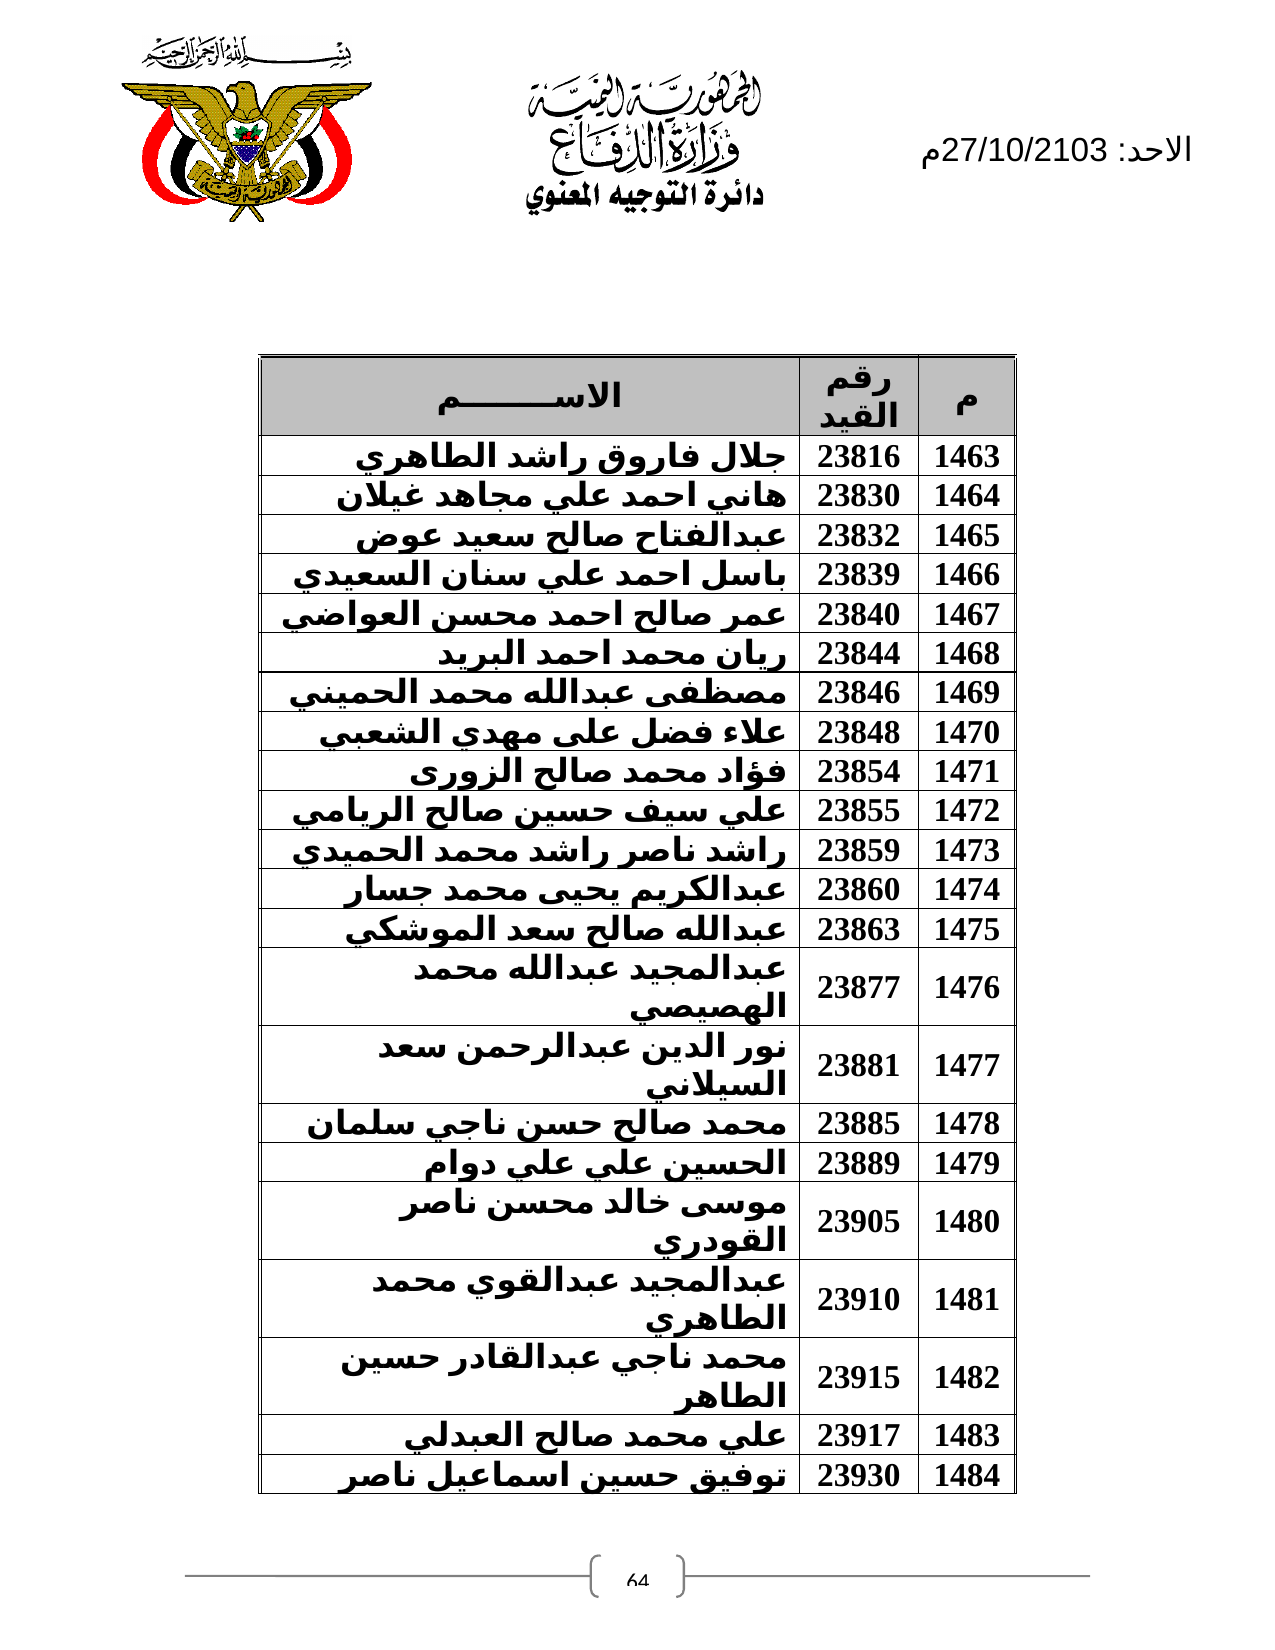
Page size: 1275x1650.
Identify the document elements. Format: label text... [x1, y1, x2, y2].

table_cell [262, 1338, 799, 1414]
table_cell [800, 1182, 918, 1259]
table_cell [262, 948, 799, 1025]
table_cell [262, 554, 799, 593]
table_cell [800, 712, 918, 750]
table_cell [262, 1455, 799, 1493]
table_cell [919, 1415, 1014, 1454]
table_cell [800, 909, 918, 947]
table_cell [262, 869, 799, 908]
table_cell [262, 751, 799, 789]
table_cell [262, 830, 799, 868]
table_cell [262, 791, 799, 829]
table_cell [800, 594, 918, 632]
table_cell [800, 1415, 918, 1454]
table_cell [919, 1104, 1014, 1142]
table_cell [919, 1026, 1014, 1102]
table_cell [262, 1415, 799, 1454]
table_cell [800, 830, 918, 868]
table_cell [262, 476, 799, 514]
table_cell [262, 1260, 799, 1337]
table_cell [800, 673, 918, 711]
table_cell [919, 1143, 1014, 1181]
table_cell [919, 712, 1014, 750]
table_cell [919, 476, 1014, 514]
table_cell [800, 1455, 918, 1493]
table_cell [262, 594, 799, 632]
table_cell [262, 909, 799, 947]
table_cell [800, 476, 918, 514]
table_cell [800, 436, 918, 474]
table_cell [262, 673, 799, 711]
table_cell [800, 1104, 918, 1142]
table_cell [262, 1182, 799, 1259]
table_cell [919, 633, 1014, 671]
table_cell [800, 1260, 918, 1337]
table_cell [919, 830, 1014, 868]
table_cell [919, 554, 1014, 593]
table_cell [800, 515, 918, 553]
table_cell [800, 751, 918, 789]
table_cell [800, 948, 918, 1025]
table_header م [919, 358, 1015, 435]
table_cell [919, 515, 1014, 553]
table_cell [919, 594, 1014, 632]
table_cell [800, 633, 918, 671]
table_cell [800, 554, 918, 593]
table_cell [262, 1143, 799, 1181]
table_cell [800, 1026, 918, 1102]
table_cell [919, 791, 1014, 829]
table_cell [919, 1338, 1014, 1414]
table_header الاســــــــم [260, 357, 799, 435]
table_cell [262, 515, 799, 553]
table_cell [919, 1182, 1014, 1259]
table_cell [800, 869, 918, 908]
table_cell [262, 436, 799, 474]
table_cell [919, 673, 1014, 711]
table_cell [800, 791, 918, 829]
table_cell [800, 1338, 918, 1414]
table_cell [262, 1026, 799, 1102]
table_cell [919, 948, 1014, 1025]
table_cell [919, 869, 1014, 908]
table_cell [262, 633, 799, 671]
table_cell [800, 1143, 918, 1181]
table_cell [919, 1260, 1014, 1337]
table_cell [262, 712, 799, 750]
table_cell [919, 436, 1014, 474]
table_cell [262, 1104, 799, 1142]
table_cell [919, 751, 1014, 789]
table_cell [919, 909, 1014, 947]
table_header رقم القيد [800, 358, 918, 435]
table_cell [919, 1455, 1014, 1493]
